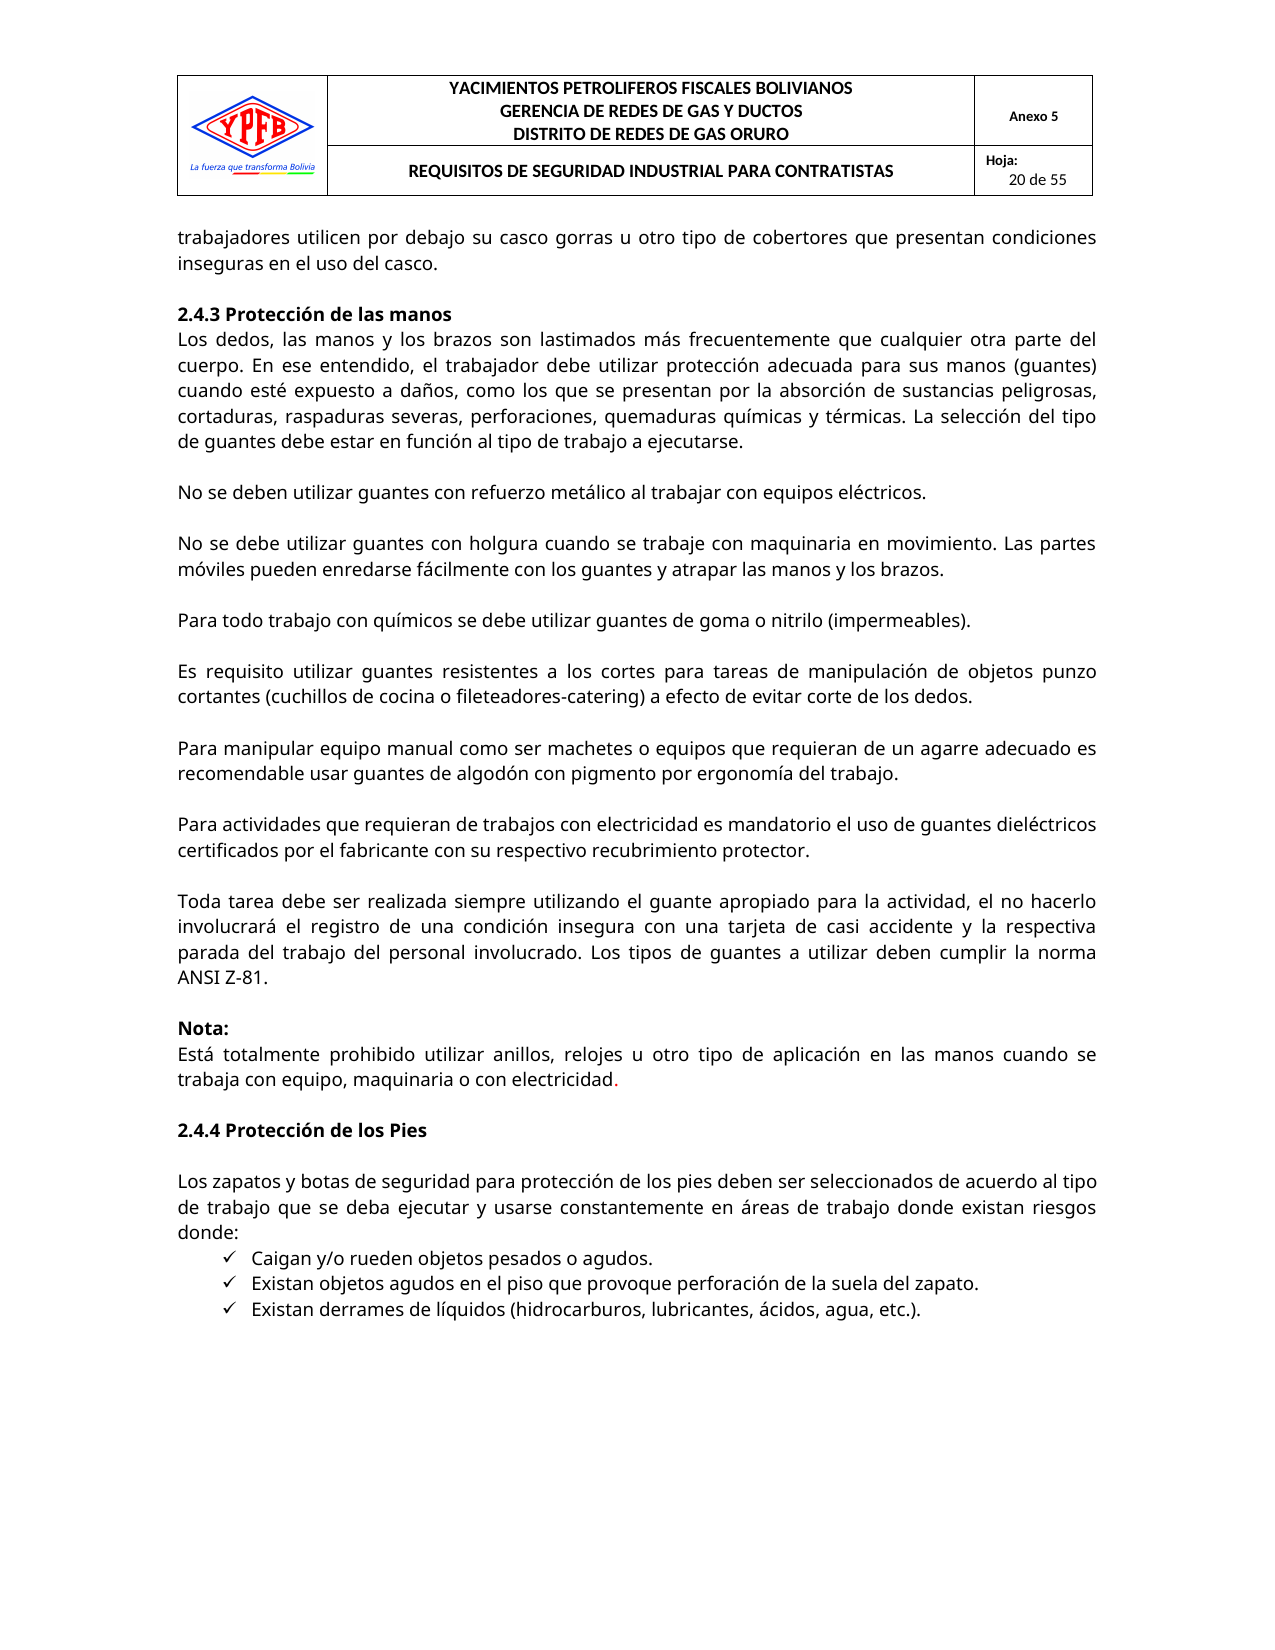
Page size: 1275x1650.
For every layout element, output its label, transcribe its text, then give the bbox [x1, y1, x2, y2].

list Existan derrames de líquidos (hidrocarburos, lubricantes, ácidos, agua, etc.). [222, 1296, 1098, 1322]
text No se debe utilizar guantes con holgura cuando se trabaje con maquinaria en movimiento. Las partes móviles pueden enredarse fácilmente con los guantes y atrapar las manos y los brazos. [177, 531, 1098, 582]
text Nota: [177, 1016, 1098, 1041]
picture [188, 91, 316, 179]
text Para manipular equipo manual como ser machetes o equipos que requieran de un agarre adecuado es recomendable usar guantes de algodón con pigmento por ergonomía del trabajo. [177, 735, 1098, 786]
text Es requisito utilizar guantes resistentes a los cortes para tareas de manipulación de objetos punzo cortantes (cuchillos de cocina o fileteadores-catering) a efecto de evitar corte de los dedos. [177, 658, 1098, 709]
text Los dedos, las manos y los brazos son lastimados más frecuentemente que cualquier otra parte del cuerpo. En ese entendido, el trabajador debe utilizar protección adecuada para sus manos (guantes) cuando esté expuesto a daños, como los que se presentan por la absorción de sustancias peligrosas, cortaduras, raspaduras severas, perforaciones, quemaduras químicas y térmicas. La selección del tipo de guantes debe estar en función al tipo de trabajo a ejecutarse. [177, 326, 1098, 454]
text Para todo trabajo con químicos se debe utilizar guantes de goma o nitrilo (impermeables). [177, 607, 1098, 633]
text 2.4.4 Protección de los Pies [177, 1118, 1098, 1143]
list Caigan y/o rueden objetos pesados o agudos. [222, 1245, 1098, 1271]
text 2.4.3 Protección de las manos [177, 301, 1098, 326]
list Existan objetos agudos en el piso que provoque perforación de la suela del zapato. [222, 1271, 1098, 1296]
text Para actividades que requieran de trabajos con electricidad es mandatorio el uso de guantes dieléctricos certificados por el fabricante con su respectivo recubrimiento protector. [177, 811, 1098, 862]
text No se deben utilizar guantes con refuerzo metálico al trabajar con equipos eléctricos. [177, 479, 1098, 505]
text Toda tarea debe ser realizada siempre utilizando el guante apropiado para la actividad, el no hacerlo involucrará el registro de una condición insegura con una tarjeta de casi accidente y la respectiva parada del trabajo del personal involucrado. Los tipos de guantes a utilizar deben cumplir la norma ANSI Z-81. [177, 888, 1098, 990]
text Los zapatos y botas de seguridad para protección de los pies deben ser seleccionados de acuerdo al tipo de trabajo que se deba ejecutar y usarse constantemente en áreas de trabajo donde existan riesgos donde: [177, 1169, 1098, 1245]
text Está totalmente prohibido utilizar anillos, relojes u otro tipo de aplicación en las manos cuando se trabaja con equipo, maquinaria o con electricidad. [177, 1041, 1098, 1092]
